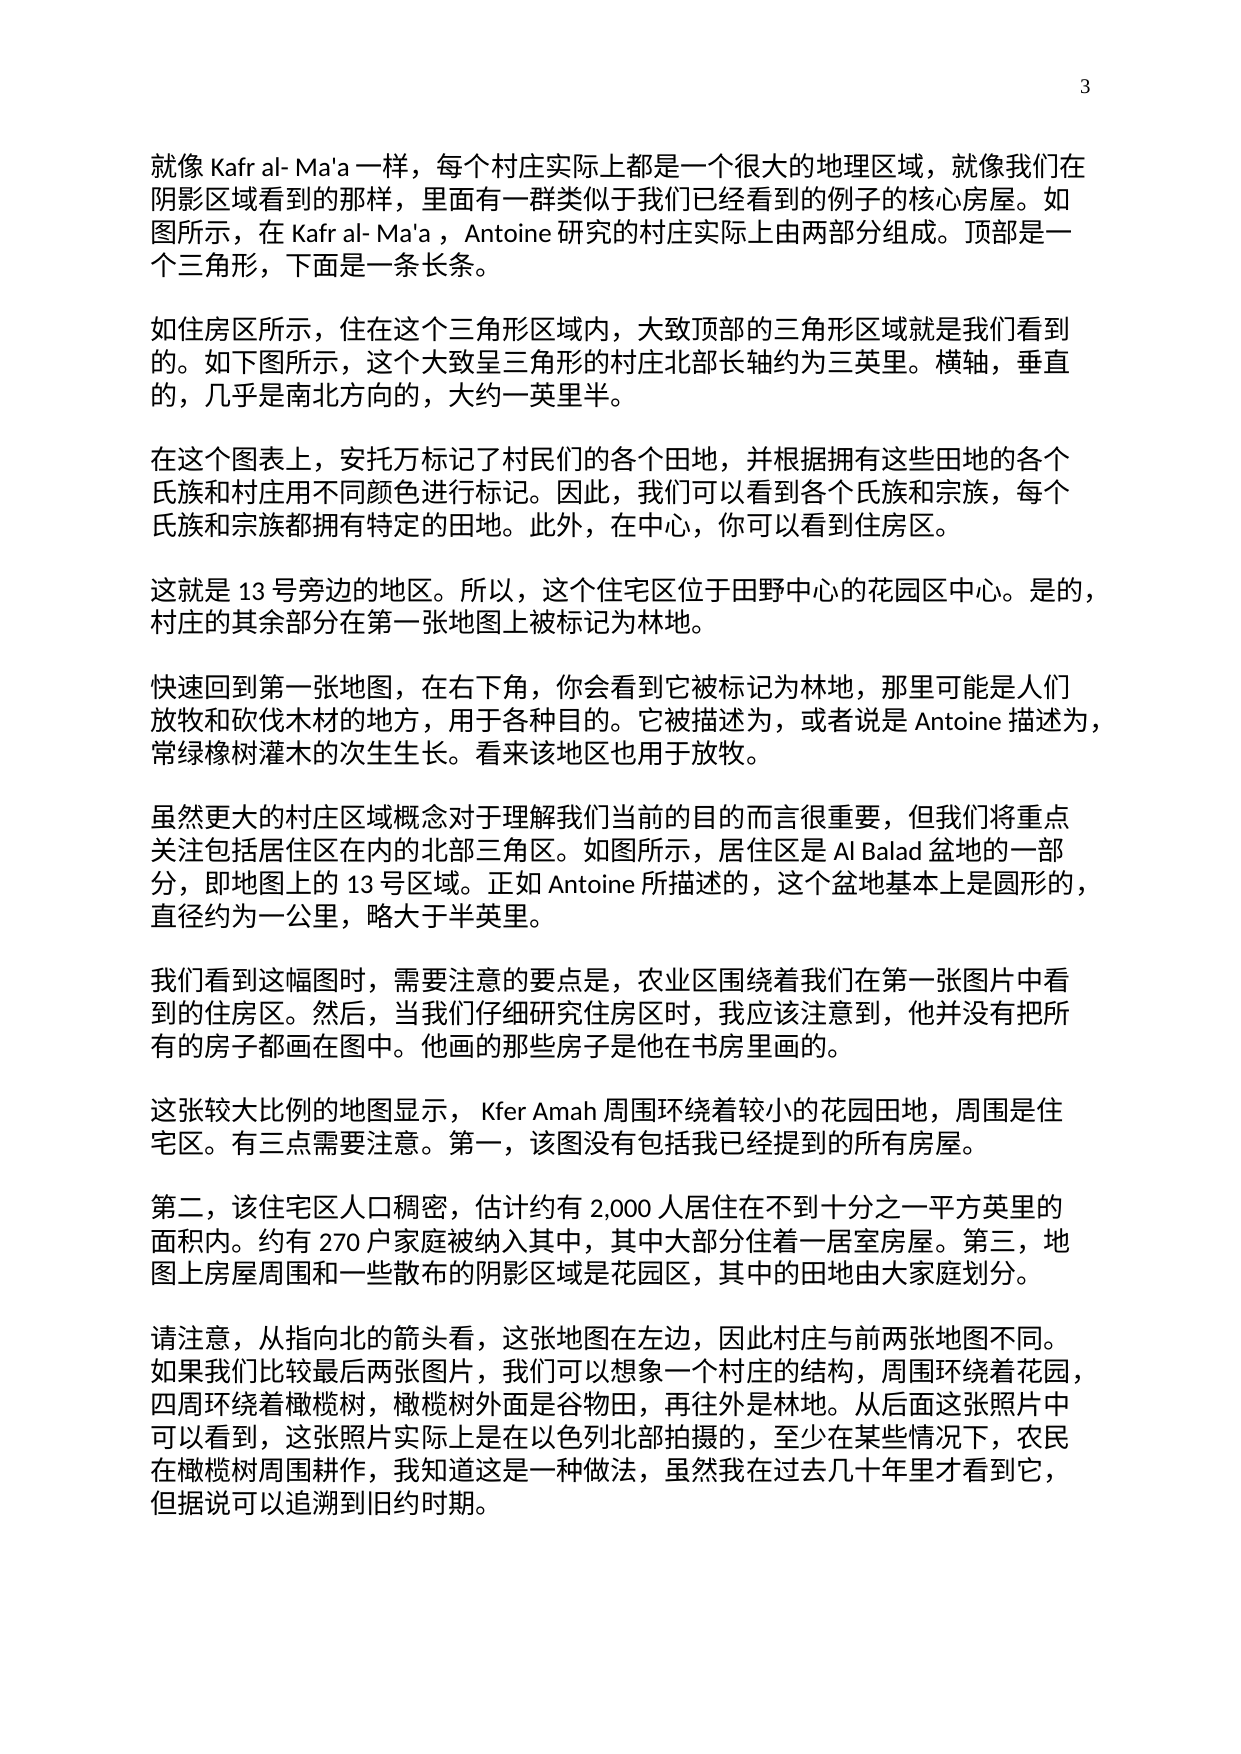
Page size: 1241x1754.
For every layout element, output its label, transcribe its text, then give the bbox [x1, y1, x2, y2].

text 这张较大比例的地图显示， Kfer Amah 周围环绕着较小的花园田地，周围是住宅区。有三点需要注意。第一，该图没有包括我已经提到的所有房屋。 [150, 1094, 1090, 1161]
text 这就是 13 号旁边的地区。所以，这个住宅区位于田野中心的花园区中心。是的，村庄的其余部分在第一张地图上被标记为林地。 [150, 574, 1090, 640]
text 虽然更大的村庄区域概念对于理解我们当前的目的而言很重要，但我们将重点关注包括居住区在内的北部三角区。如图所示，居住区是 Al Balad 盆地的一部分，即地图上的 13 号区域。正如 Antoine 所描述的，这个盆地基本上是圆形的，直径约为一公里，略大于半英里。 [150, 801, 1090, 933]
text 我们看到这幅图时，需要注意的要点是，农业区围绕着我们在第一张图片中看到的住房区。然后，当我们仔细研究住房区时，我应该注意到，他并没有把所有的房子都画在图中。他画的那些房子是他在书房里画的。 [150, 964, 1090, 1063]
text 第二，该住宅区人口稠密，估计约有 2,000 人居住在不到十分之一平方英里的面积内。约有 270 户家庭被纳入其中，其中大部分住着一居室房屋。第三，地图上房屋周围和一些散布的阴影区域是花园区，其中的田地由大家庭划分。 [150, 1192, 1090, 1291]
text 在这个图表上，安托万标记了村民们的各个田地，并根据拥有这些田地的各个氏族和村庄用不同颜色进行标记。因此，我们可以看到各个氏族和宗族，每个氏族和宗族都拥有特定的田地。此外，在中心，你可以看到住房区。 [150, 443, 1090, 542]
text 请注意，从指向北的箭头看，这张地图在左边，因此村庄与前两张地图不同。如果我们比较最后两张图片，我们可以想象一个村庄的结构，周围环绕着花园，四周环绕着橄榄树，橄榄树外面是谷物田，再往外是林地。从后面这张照片中可以看到，这张照片实际上是在以色列北部拍摄的，至少在某些情况下，农民在橄榄树周围耕作，我知道这是一种做法，虽然我在过去几十年里才看到它，但据说可以追溯到旧约时期。 [150, 1322, 1090, 1520]
text 快速回到第一张地图，在右下角，你会看到它被标记为林地，那里可能是人们放牧和砍伐木材的地方，用于各种目的。它被描述为，或者说是 Antoine 描述为，常绿橡树灌木的次生生长。看来该地区也用于放牧。 [150, 671, 1090, 770]
text 如住房区所示，住在这个三角形区域内，大致顶部的三角形区域就是我们看到的。如下图所示，这个大致呈三角形的村庄北部长轴约为三英里。横轴，垂直的，几乎是南北方向的，大约一英里半。 [150, 313, 1090, 412]
text 就像 Kafr al- Ma'a一样，每个村庄实际上都是一个很大的地理区域，就像我们在阴影区域看到的那样，里面有一群类似于我们已经看到的例子的核心房屋。如图所示，在 Kafr al- Ma'a ，Antoine 研究的村庄实际上由两部分组成。顶部是一个三角形，下面是一条长条。 [150, 150, 1090, 282]
